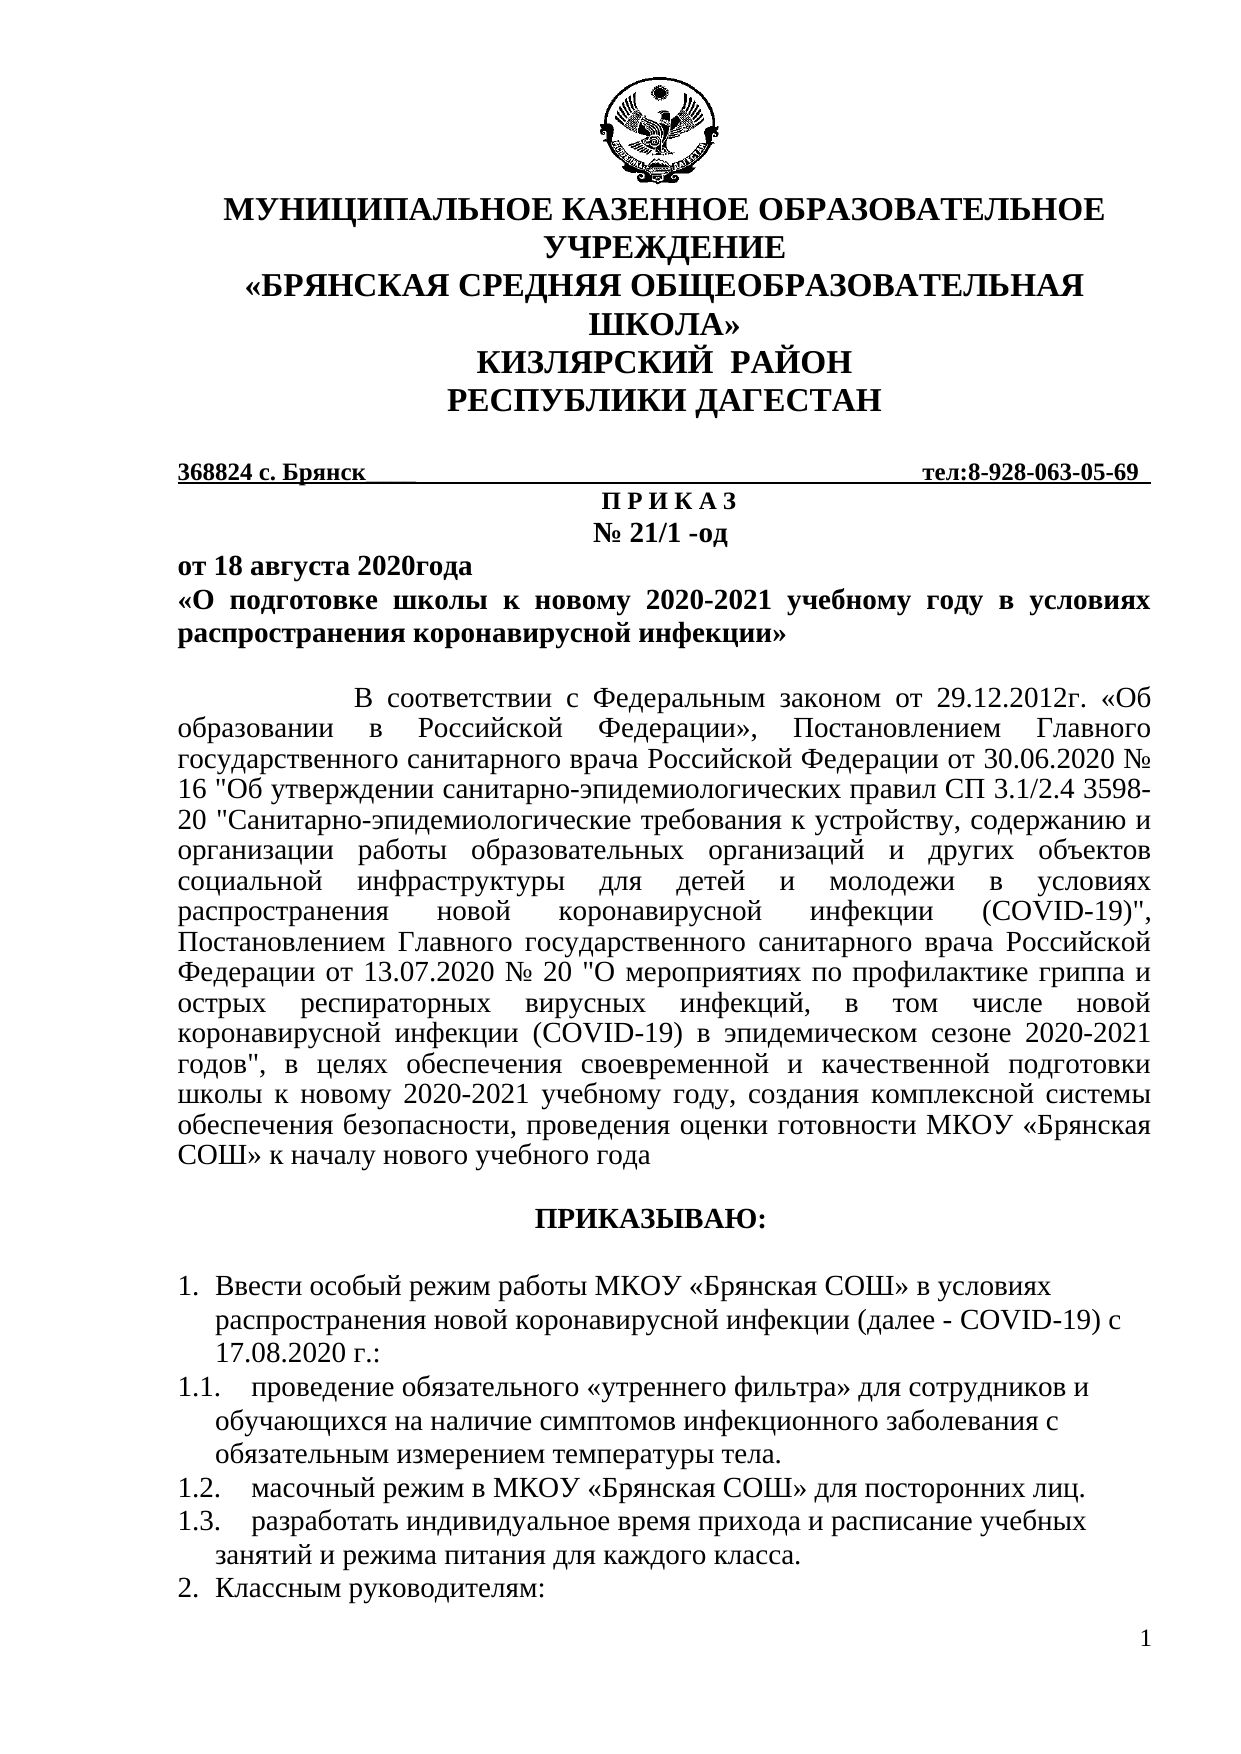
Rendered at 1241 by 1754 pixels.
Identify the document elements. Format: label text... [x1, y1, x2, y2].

text «О подготовке школы к новому 2020-2021 учебному году в условиях распространения коронавирусной инфекции» [177, 582, 1152, 649]
text КИЗЛЯРСКИЙ РАЙОН [177, 342, 1152, 381]
text РЕСПУБЛИКИ ДАГЕСТАН [177, 381, 1152, 419]
text от 18 августа 2020года [177, 548, 1152, 582]
list разработать индивидуальное время прихода и расписание учебных занятий и режима питания для каждого класса. [177, 1503, 1152, 1570]
text МУНИЦИПАЛЬНОЕ КАЗЕННОЕ ОБРАЗОВАТЕЛЬНОЕ УЧРЕЖДЕНИЕ [177, 118, 1152, 266]
text В соответствии с Федеральным законом от 29.12.2012г. «Об образовании в Российской Федерации», Постановлением Главного государственного санитарного врача Российской Федерации от 30.06.2020 № 16 "Об утверждении санитарно-эпидемиологических правил СП 3.1/2.4 3598-20 "Санитарно-эпидемиологические требования к устройству, содержанию и организации работы образовательных организаций и других объектов социальной инфраструктуры для детей и молодежи в условиях распространения новой коронавирусной инфекции (COVID-19)", Постановлением Главного государственного санитарного врача Российской Федерации от 13.07.2020 № 20 "О мероприятиях по профилактике гриппа и острых респираторных вирусных инфекций, в том числе новой коронавирусной инфекции (COVID-19) в эпидемическом сезоне 2020-2021 годов", в целях обеспечения своевременной и качественной подготовки школы к новому 2020-2021 учебному году, создания комплексной системы обеспечения безопасности, проведения оценки готовности МКОУ «Брянская СОШ» к началу нового учебного года [177, 683, 1152, 1171]
list Ввести особый режим работы МКОУ «Брянская СОШ» в условиях распространения новой коронавирусной инфекции (далее - COVID-19) с 17.08.2020 г.: [177, 1268, 1152, 1369]
text «БРЯНСКАЯ СРЕДНЯЯ ОБЩЕОБРАЗОВАТЕЛЬНАЯ ШКОЛА» [177, 266, 1152, 342]
text № 21/1 -од [177, 515, 1152, 548]
list масочный режим в МКОУ «Брянская СОШ» для посторонних лиц. [177, 1470, 1152, 1503]
text 368824 с. Брянск____ тел:8-928-063-05-69 [177, 457, 1152, 486]
text ПРИКАЗ [177, 486, 1152, 515]
text ПРИКАЗЫВАЮ: [177, 1201, 1152, 1235]
list Классным руководителям: [177, 1570, 1152, 1604]
list проведение обязательного «утреннего фильтра» для сотрудников и обучающихся на наличие симптомов инфекционного заболевания с обязательным измерением температуры тела. [177, 1369, 1152, 1470]
picture [598, 76, 721, 189]
